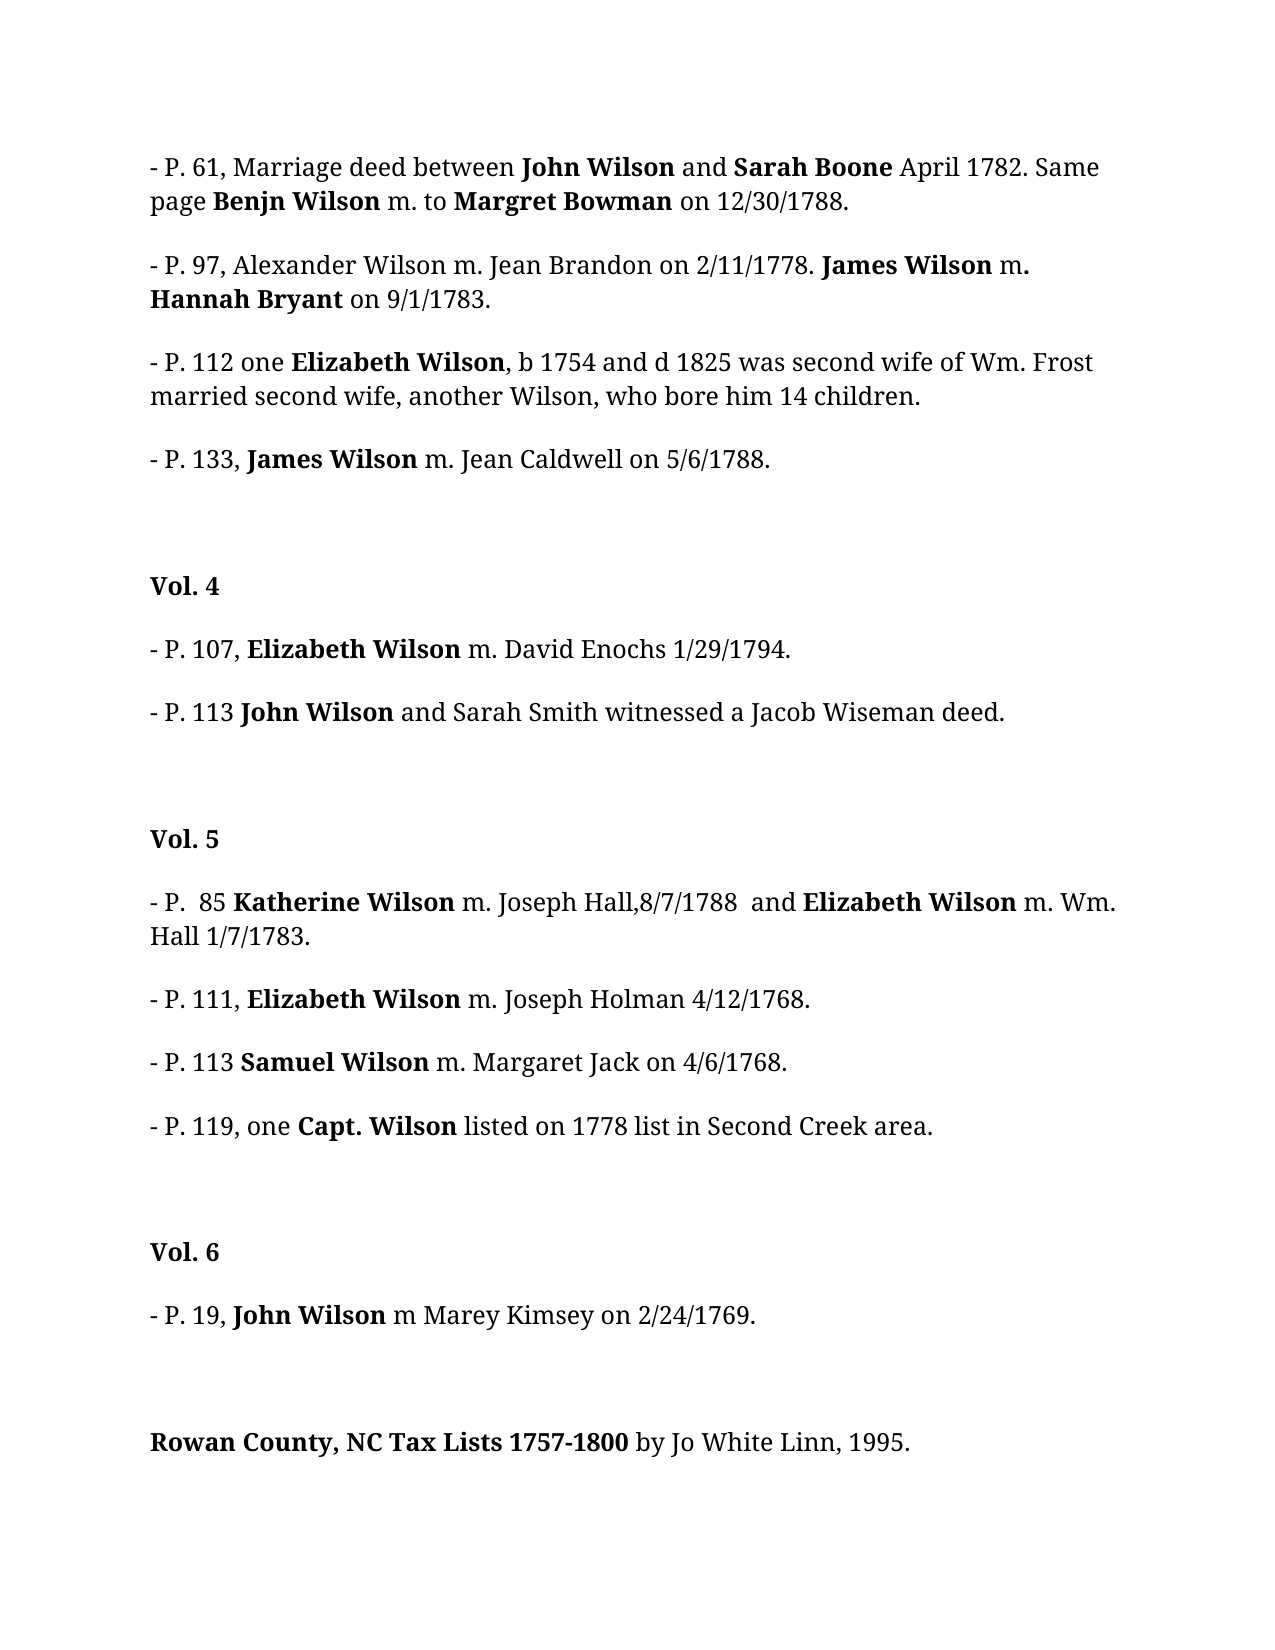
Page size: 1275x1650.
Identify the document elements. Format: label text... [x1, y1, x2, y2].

text - P. 111, Elizabeth Wilson m. Joseph Holman 4/12/1768. [150, 982, 1125, 1016]
text - P. 97, Alexander Wilson m. Jean Brandon on 2/11/1778. James Wilson m. Hannah Bryant on 9/1/1783. [150, 247, 1125, 315]
text Vol. 4 [150, 568, 1125, 602]
text - P. 61, Marriage deed between John Wilson and Sarah Boone April 1782. Same page Benjn Wilson m. to Margret Bowman on 12/30/1788. [150, 150, 1125, 218]
text - P. 85 Katherine Wilson m. Joseph Hall,8/7/1788 and Elizabeth Wilson m. Wm. Hall 1/7/1783. [150, 884, 1125, 953]
text - P. 19, John Wilson m Marey Kimsey on 2/24/1769. [150, 1298, 1125, 1332]
text - P. 113 John Wilson and Sarah Smith witnessed a Jacob Wiseman deed. [150, 695, 1125, 729]
text - P. 113 Samuel Wilson m. Margaret Jack on 4/6/1768. [150, 1045, 1125, 1079]
text - P. 119, one Capt. Wilson listed on 1778 list in Second Creek area. [150, 1108, 1125, 1142]
text Vol. 6 [150, 1235, 1125, 1269]
text - P. 133, James Wilson m. Jean Caldwell on 5/6/1788. [150, 442, 1125, 476]
text - P. 107, Elizabeth Wilson m. David Enochs 1/29/1794. [150, 632, 1125, 666]
text - P. 112 one Elizabeth Wilson, b 1754 and d 1825 was second wife of Wm. Frost married second wife, another Wilson, who bore him 14 children. [150, 344, 1125, 413]
text Rowan County, NC Tax Lists 1757-1800 by Jo White Linn, 1995. [150, 1424, 1125, 1458]
text Vol. 5 [150, 821, 1125, 855]
